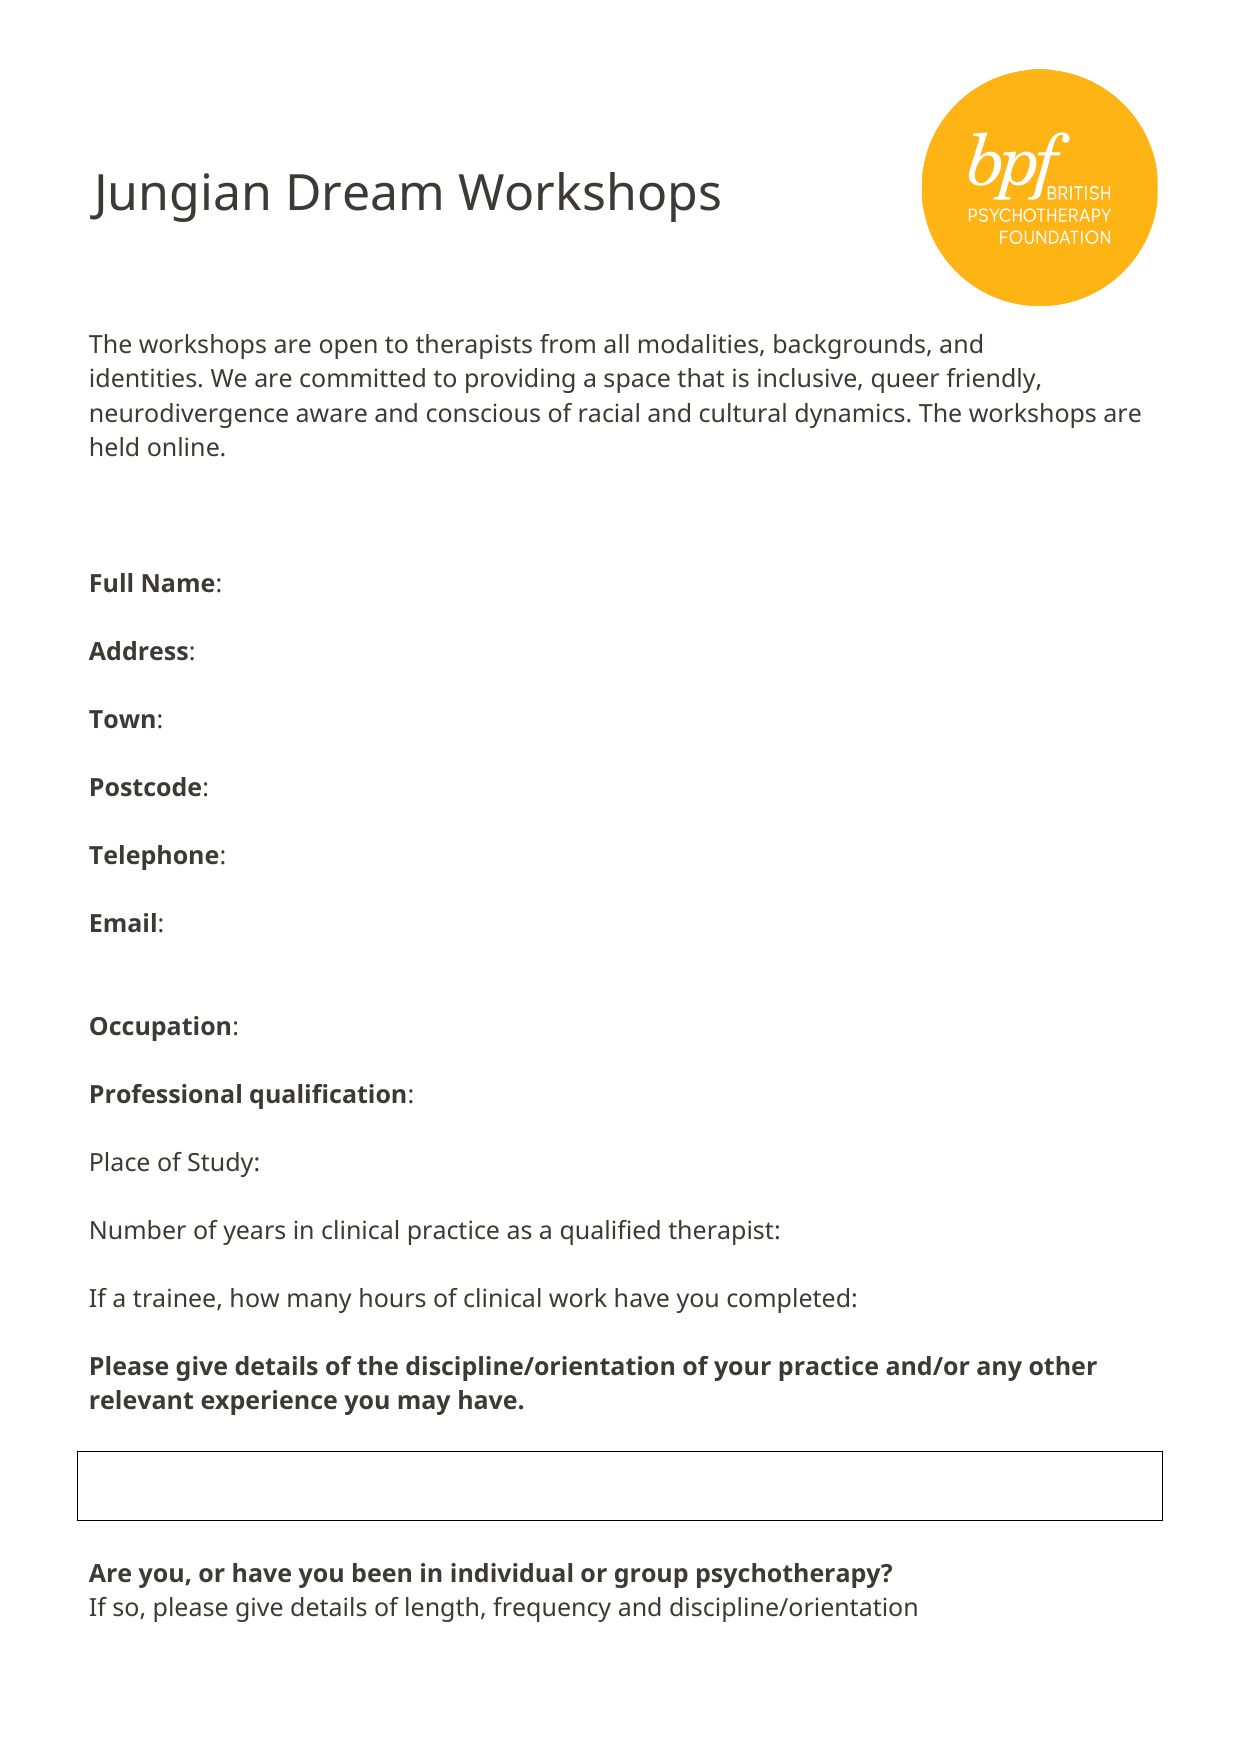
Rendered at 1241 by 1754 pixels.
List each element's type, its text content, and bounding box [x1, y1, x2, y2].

text Number of years in clinical practice as a qualified therapist: [89, 1213, 1152, 1247]
text If so, please give details of length, frequency and discipline/orientation [89, 1589, 1152, 1623]
text Email: [89, 906, 1152, 940]
text Full Name: [89, 566, 1152, 599]
text If a trainee, how many hours of clinical work have you completed: [89, 1281, 1152, 1315]
text Telephone: [89, 838, 1152, 872]
picture [921, 69, 1158, 306]
text The workshops are open to therapists from all modalities, backgrounds, and [89, 327, 1152, 361]
text Are you, or have you been in individual or group psychotherapy? [89, 1555, 1152, 1589]
text Address: [89, 634, 1152, 668]
text Please give details of the discipline/orientation of your practice and/or any other relevant experience you may have. [89, 1349, 1152, 1417]
text Town: [89, 702, 1152, 736]
text Place of Study: [89, 1144, 1152, 1179]
text Professional qualification: [89, 1076, 1152, 1111]
text Postcode: [89, 770, 1152, 804]
text Occupation: [89, 1008, 1152, 1042]
text Jungian Dream Workshops [89, 157, 1152, 225]
table_header [78, 1452, 1162, 1520]
text identities. We are committed to providing a space that is inclusive, queer friendly, neurodivergence aware and conscious of racial and cultural dynamics. The workshops are held online. [89, 361, 1152, 463]
